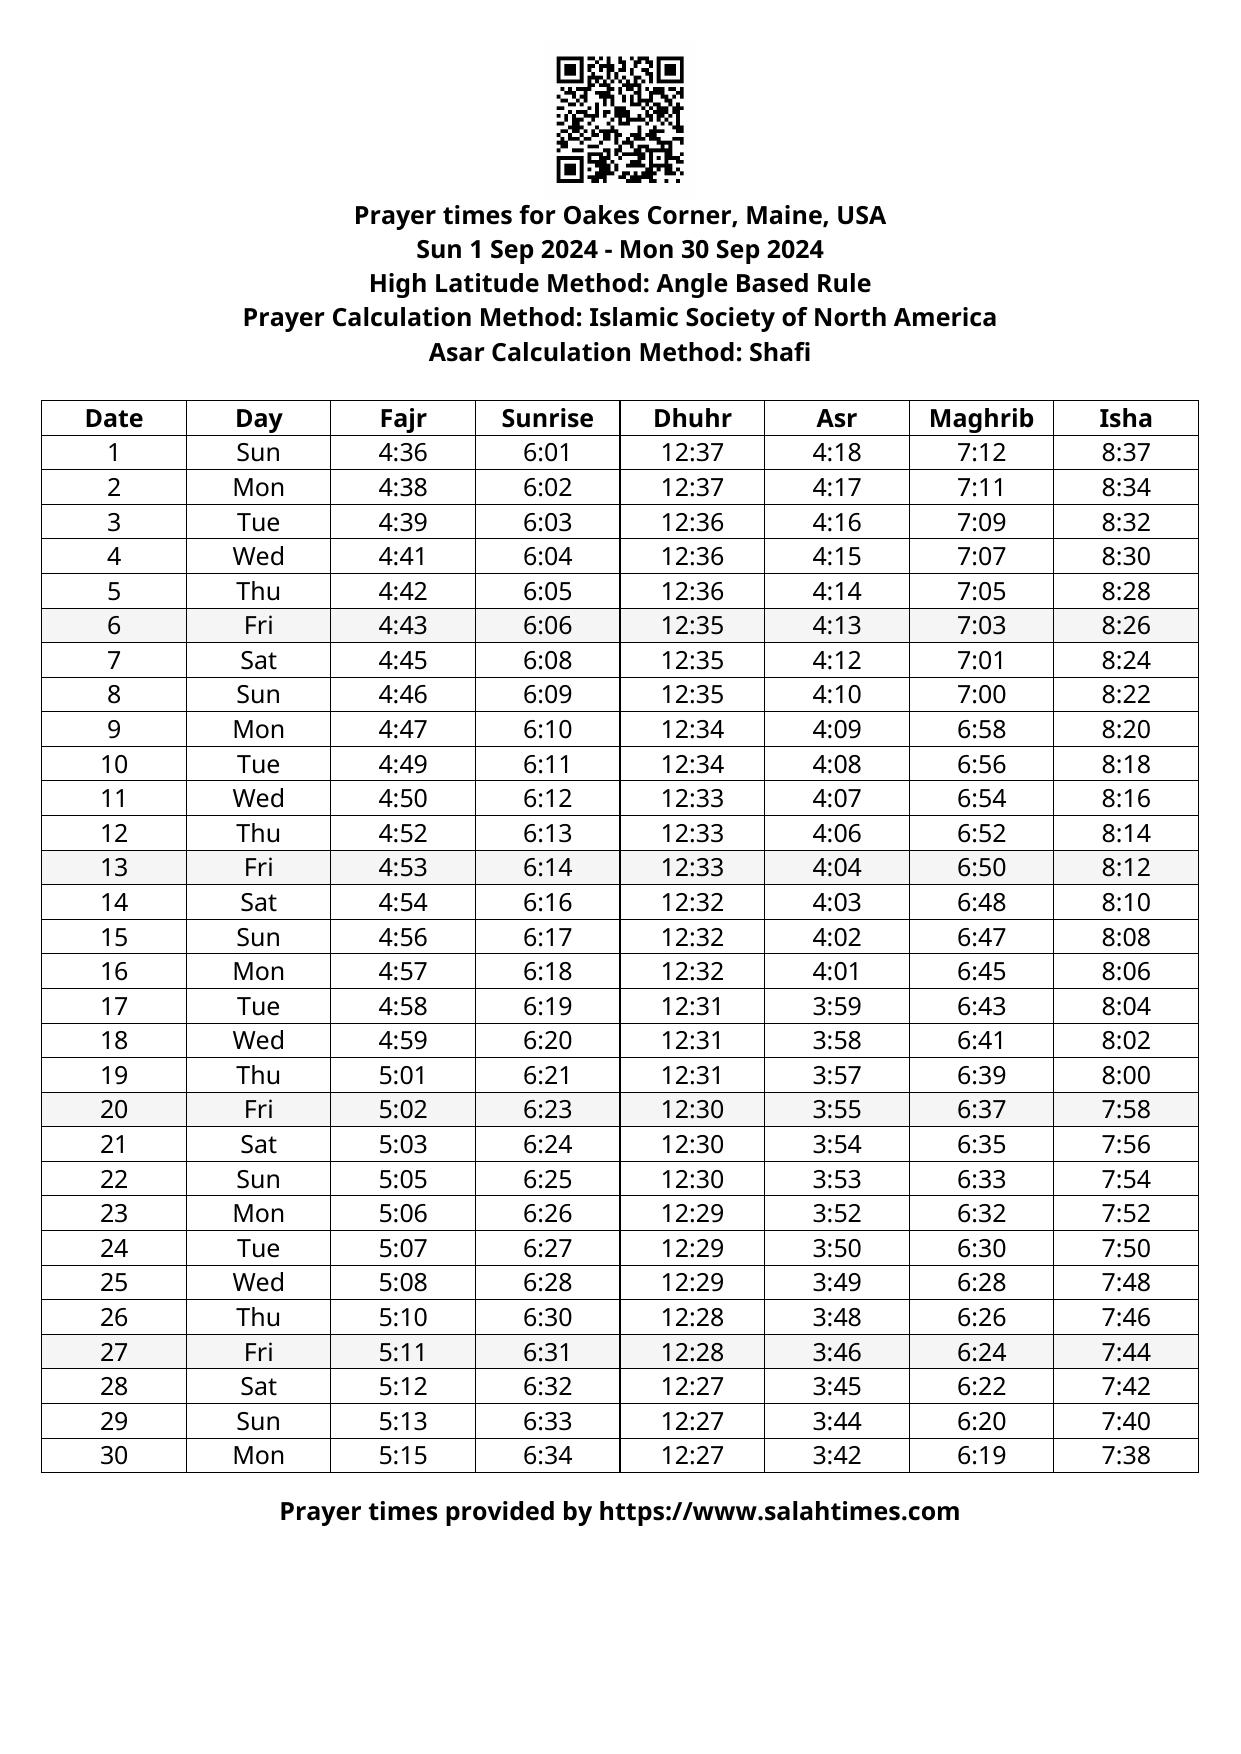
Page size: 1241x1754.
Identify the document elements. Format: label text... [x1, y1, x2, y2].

table_cell 6:04 [476, 539, 619, 573]
table_cell 6:06 [476, 609, 619, 642]
table_cell 6:33 [476, 1404, 619, 1437]
table_cell 12:28 [621, 1335, 764, 1368]
table_cell 4:41 [331, 539, 475, 573]
table_cell 2 [42, 470, 186, 504]
table_cell 5:02 [331, 1093, 475, 1126]
table_cell 9 [42, 712, 186, 746]
table_cell 4:46 [331, 678, 475, 711]
table_cell 12:30 [621, 1162, 764, 1195]
table_cell 22 [42, 1162, 186, 1195]
table_cell 20 [42, 1093, 186, 1126]
table_cell 6:32 [910, 1196, 1053, 1230]
table_cell 8:32 [1054, 505, 1198, 538]
table_cell 4:38 [331, 470, 475, 504]
table_cell 6:02 [476, 470, 619, 504]
table_cell 4:18 [765, 436, 909, 469]
table_cell 12:35 [621, 643, 764, 677]
table_cell 8:08 [1054, 920, 1198, 953]
table_cell 5:12 [331, 1369, 475, 1403]
table_cell 6:26 [910, 1300, 1053, 1334]
table_cell 3:48 [765, 1300, 909, 1334]
table_cell 8:22 [1054, 678, 1198, 711]
table_cell 8:30 [1054, 539, 1198, 573]
table_cell Tue [187, 747, 330, 780]
table_cell 6:37 [910, 1093, 1053, 1126]
table_cell 17 [42, 989, 186, 1022]
table_cell Sun [187, 1404, 330, 1437]
table_cell 8 [42, 678, 186, 711]
table_cell 4:43 [331, 609, 475, 642]
table_cell 4:01 [765, 954, 909, 988]
table_cell 5 [42, 574, 186, 607]
table_cell Tue [187, 989, 330, 1022]
table_cell Fri [187, 851, 330, 884]
table_cell 5:03 [331, 1127, 475, 1161]
table_cell 7:11 [910, 470, 1053, 504]
table_cell 7:48 [1054, 1266, 1198, 1299]
table_cell Thu [187, 1058, 330, 1092]
table_cell 5:13 [331, 1404, 475, 1437]
table_cell 12:33 [621, 816, 764, 849]
table_cell 7:56 [1054, 1127, 1198, 1161]
table_cell Thu [187, 1300, 330, 1334]
table_cell 4:06 [765, 816, 909, 849]
table_cell 6:50 [910, 851, 1053, 884]
text Prayer times for Oakes Corner, Maine, USA [42, 198, 1198, 232]
table_cell 6:23 [476, 1093, 619, 1126]
table_cell 8:10 [1054, 885, 1198, 919]
table_cell 6:35 [910, 1127, 1053, 1161]
table_cell 6:28 [910, 1266, 1053, 1299]
table_cell 12:32 [621, 885, 764, 919]
table_cell 12:27 [621, 1404, 764, 1437]
table_cell 5:07 [331, 1231, 475, 1264]
table_cell 7:52 [1054, 1196, 1198, 1230]
table_cell 8:06 [1054, 954, 1198, 988]
table_cell 12:29 [621, 1231, 764, 1264]
table_cell 10 [42, 747, 186, 780]
table_cell 26 [42, 1300, 186, 1334]
table_cell 5:06 [331, 1196, 475, 1230]
table_cell 7:42 [1054, 1369, 1198, 1403]
table_cell 7:12 [910, 436, 1053, 469]
table_cell 6:19 [476, 989, 619, 1022]
text Prayer Calculation Method: Islamic Society of North America [42, 300, 1198, 334]
table_cell 5:15 [331, 1439, 475, 1472]
table_cell 8:18 [1054, 747, 1198, 780]
table_cell Mon [187, 1439, 330, 1472]
table_cell 3:57 [765, 1058, 909, 1092]
table_cell 6:17 [476, 920, 619, 953]
table_cell 6:08 [476, 643, 619, 677]
table_cell Tue [187, 505, 330, 538]
table_cell 8:20 [1054, 712, 1198, 746]
table_cell 6:45 [910, 954, 1053, 988]
table_cell 3:50 [765, 1231, 909, 1264]
table_cell 6:39 [910, 1058, 1053, 1092]
table_cell 4:57 [331, 954, 475, 988]
table_cell 8:12 [1054, 851, 1198, 884]
table_cell 1 [42, 436, 186, 469]
text Sun 1 Sep 2024 - Mon 30 Sep 2024 [42, 232, 1198, 266]
table_cell Sat [187, 1369, 330, 1403]
table_cell 28 [42, 1369, 186, 1403]
table_cell 6:27 [476, 1231, 619, 1264]
table_cell 6:16 [476, 885, 619, 919]
table_cell Sun [187, 436, 330, 469]
table_cell 4:39 [331, 505, 475, 538]
table_cell 12:27 [621, 1439, 764, 1472]
table_cell 12:34 [621, 747, 764, 780]
table_cell 4:45 [331, 643, 475, 677]
table_cell Mon [187, 470, 330, 504]
table_header Sunrise [476, 401, 619, 434]
table_cell 6:12 [476, 781, 619, 815]
table_cell 12:37 [621, 470, 764, 504]
table_cell 6:30 [910, 1231, 1053, 1264]
table_cell 25 [42, 1266, 186, 1299]
table_cell 4:08 [765, 747, 909, 780]
table_cell 4:07 [765, 781, 909, 815]
table_cell 12:28 [621, 1300, 764, 1334]
table_cell 6:01 [476, 436, 619, 469]
table_cell 12:31 [621, 1024, 764, 1057]
table_cell 8:14 [1054, 816, 1198, 849]
table_cell 8:37 [1054, 436, 1198, 469]
table_cell 12 [42, 816, 186, 849]
table_cell 16 [42, 954, 186, 988]
table_cell Sat [187, 1127, 330, 1161]
table_cell 7:03 [910, 609, 1053, 642]
table_cell 4:10 [765, 678, 909, 711]
table_cell 6:11 [476, 747, 619, 780]
table_cell 6:03 [476, 505, 619, 538]
table_header Date [42, 401, 186, 434]
table_cell Thu [187, 574, 330, 607]
table_cell 19 [42, 1058, 186, 1092]
text High Latitude Method: Angle Based Rule [42, 266, 1198, 300]
table_cell 11 [42, 781, 186, 815]
table_cell 7:05 [910, 574, 1053, 607]
table_cell 12:35 [621, 609, 764, 642]
table_cell Sun [187, 1162, 330, 1195]
table_cell Sun [187, 920, 330, 953]
table_cell 7:01 [910, 643, 1053, 677]
table_header Dhuhr [621, 401, 764, 434]
table_cell 4:59 [331, 1024, 475, 1057]
table_cell 7:46 [1054, 1300, 1198, 1334]
table_cell 3:42 [765, 1439, 909, 1472]
table_cell 7:50 [1054, 1231, 1198, 1264]
table_cell 7:09 [910, 505, 1053, 538]
table_cell 3:52 [765, 1196, 909, 1230]
table_cell Fri [187, 609, 330, 642]
table_cell 7:44 [1054, 1335, 1198, 1368]
table_cell 6:58 [910, 712, 1053, 746]
table_cell Tue [187, 1231, 330, 1264]
table_cell 4:04 [765, 851, 909, 884]
table_cell 6:24 [476, 1127, 619, 1161]
table_cell 8:16 [1054, 781, 1198, 815]
table_cell 3:46 [765, 1335, 909, 1368]
table_cell 6:43 [910, 989, 1053, 1022]
table_cell 4 [42, 539, 186, 573]
table_cell 18 [42, 1024, 186, 1057]
table_cell 7:40 [1054, 1404, 1198, 1437]
table_cell 6:10 [476, 712, 619, 746]
table_cell 27 [42, 1335, 186, 1368]
table_cell 12:32 [621, 954, 764, 988]
table_cell 12:27 [621, 1369, 764, 1403]
table_header Asr [765, 401, 909, 434]
table_cell 4:54 [331, 885, 475, 919]
table_cell 4:16 [765, 505, 909, 538]
table_cell 24 [42, 1231, 186, 1264]
table_cell Sat [187, 643, 330, 677]
table_cell 4:52 [331, 816, 475, 849]
table_cell 12:37 [621, 436, 764, 469]
table_cell 12:35 [621, 678, 764, 711]
table_cell 5:08 [331, 1266, 475, 1299]
table_cell 12:33 [621, 851, 764, 884]
table_header Maghrib [910, 401, 1053, 434]
table_cell 3:59 [765, 989, 909, 1022]
table_cell 8:34 [1054, 470, 1198, 504]
table_cell 6:21 [476, 1058, 619, 1092]
table_cell 29 [42, 1404, 186, 1437]
table_cell 12:36 [621, 505, 764, 538]
text Asar Calculation Method: Shafi [42, 334, 1198, 368]
table_cell 5:01 [331, 1058, 475, 1092]
table_cell 4:17 [765, 470, 909, 504]
table_cell 4:12 [765, 643, 909, 677]
table_cell Mon [187, 1196, 330, 1230]
table_cell 12:36 [621, 574, 764, 607]
table_cell 6:28 [476, 1266, 619, 1299]
table_cell 3:58 [765, 1024, 909, 1057]
table_cell 6:25 [476, 1162, 619, 1195]
table_cell 12:30 [621, 1093, 764, 1126]
table_cell 3:45 [765, 1369, 909, 1403]
table_cell 12:32 [621, 920, 764, 953]
table_cell 30 [42, 1439, 186, 1472]
table_cell 6:14 [476, 851, 619, 884]
table_cell Fri [187, 1093, 330, 1126]
table_cell 4:58 [331, 989, 475, 1022]
table_cell 6:13 [476, 816, 619, 849]
table_cell 15 [42, 920, 186, 953]
table_cell 12:33 [621, 781, 764, 815]
table_cell 4:13 [765, 609, 909, 642]
table_cell 4:15 [765, 539, 909, 573]
table_cell 6:22 [910, 1369, 1053, 1403]
table_cell 6:20 [476, 1024, 619, 1057]
table_cell 4:42 [331, 574, 475, 607]
table_cell 12:29 [621, 1266, 764, 1299]
table_cell 12:34 [621, 712, 764, 746]
table_cell 8:28 [1054, 574, 1198, 607]
table_cell 12:29 [621, 1196, 764, 1230]
table_cell 21 [42, 1127, 186, 1161]
table_cell 6:54 [910, 781, 1053, 815]
table_cell 8:24 [1054, 643, 1198, 677]
table_cell 14 [42, 885, 186, 919]
table_cell Wed [187, 539, 330, 573]
table_cell 4:36 [331, 436, 475, 469]
table_cell 3:49 [765, 1266, 909, 1299]
table_header Isha [1054, 401, 1198, 434]
table_cell 8:02 [1054, 1024, 1198, 1057]
table_cell Fri [187, 1335, 330, 1368]
table_cell 6:20 [910, 1404, 1053, 1437]
table_cell 6:56 [910, 747, 1053, 780]
table_cell 5:10 [331, 1300, 475, 1334]
table_cell 6:34 [476, 1439, 619, 1472]
table_cell 7:54 [1054, 1162, 1198, 1195]
table_cell Sun [187, 678, 330, 711]
table_cell Wed [187, 1266, 330, 1299]
table_cell 4:47 [331, 712, 475, 746]
table_cell 7:58 [1054, 1093, 1198, 1126]
table_cell 6:48 [910, 885, 1053, 919]
table_cell 6:33 [910, 1162, 1053, 1195]
table_cell 7:07 [910, 539, 1053, 573]
table_cell Sat [187, 885, 330, 919]
table_cell 4:03 [765, 885, 909, 919]
table_cell 8:26 [1054, 609, 1198, 642]
table_cell 12:30 [621, 1127, 764, 1161]
table_cell 4:02 [765, 920, 909, 953]
table_cell 4:56 [331, 920, 475, 953]
table_cell 6:47 [910, 920, 1053, 953]
table_cell 6:18 [476, 954, 619, 988]
table_cell 3 [42, 505, 186, 538]
table_cell 12:36 [621, 539, 764, 573]
table_cell 7 [42, 643, 186, 677]
table_cell Mon [187, 954, 330, 988]
table_cell 8:00 [1054, 1058, 1198, 1092]
table_cell 3:44 [765, 1404, 909, 1437]
table_cell 6:30 [476, 1300, 619, 1334]
table_cell 4:50 [331, 781, 475, 815]
table_cell 4:09 [765, 712, 909, 746]
table_cell Wed [187, 781, 330, 815]
table_cell 6 [42, 609, 186, 642]
table_header Fajr [331, 401, 475, 434]
table_cell 23 [42, 1196, 186, 1230]
table_cell 7:00 [910, 678, 1053, 711]
table_cell 6:52 [910, 816, 1053, 849]
table_cell 3:54 [765, 1127, 909, 1161]
table_cell 3:53 [765, 1162, 909, 1195]
table_cell 12:31 [621, 1058, 764, 1092]
table_cell 4:53 [331, 851, 475, 884]
picture [542, 41, 699, 198]
table_cell Mon [187, 712, 330, 746]
table_cell 5:05 [331, 1162, 475, 1195]
table_cell 6:05 [476, 574, 619, 607]
table_header Day [187, 401, 330, 434]
table_cell 6:32 [476, 1369, 619, 1403]
table_cell 6:31 [476, 1335, 619, 1368]
table_cell 4:14 [765, 574, 909, 607]
table_cell 6:24 [910, 1335, 1053, 1368]
table_cell 7:38 [1054, 1439, 1198, 1472]
text Prayer times provided by https://www.salahtimes.com [42, 1494, 1198, 1528]
table_cell 6:41 [910, 1024, 1053, 1057]
table_cell 6:19 [910, 1439, 1053, 1472]
table_cell 6:26 [476, 1196, 619, 1230]
table_cell Wed [187, 1024, 330, 1057]
table_cell 13 [42, 851, 186, 884]
table_cell 5:11 [331, 1335, 475, 1368]
table_cell Thu [187, 816, 330, 849]
table_cell 12:31 [621, 989, 764, 1022]
table_cell 4:49 [331, 747, 475, 780]
table_cell 6:09 [476, 678, 619, 711]
table_cell 3:55 [765, 1093, 909, 1126]
table_cell 8:04 [1054, 989, 1198, 1022]
